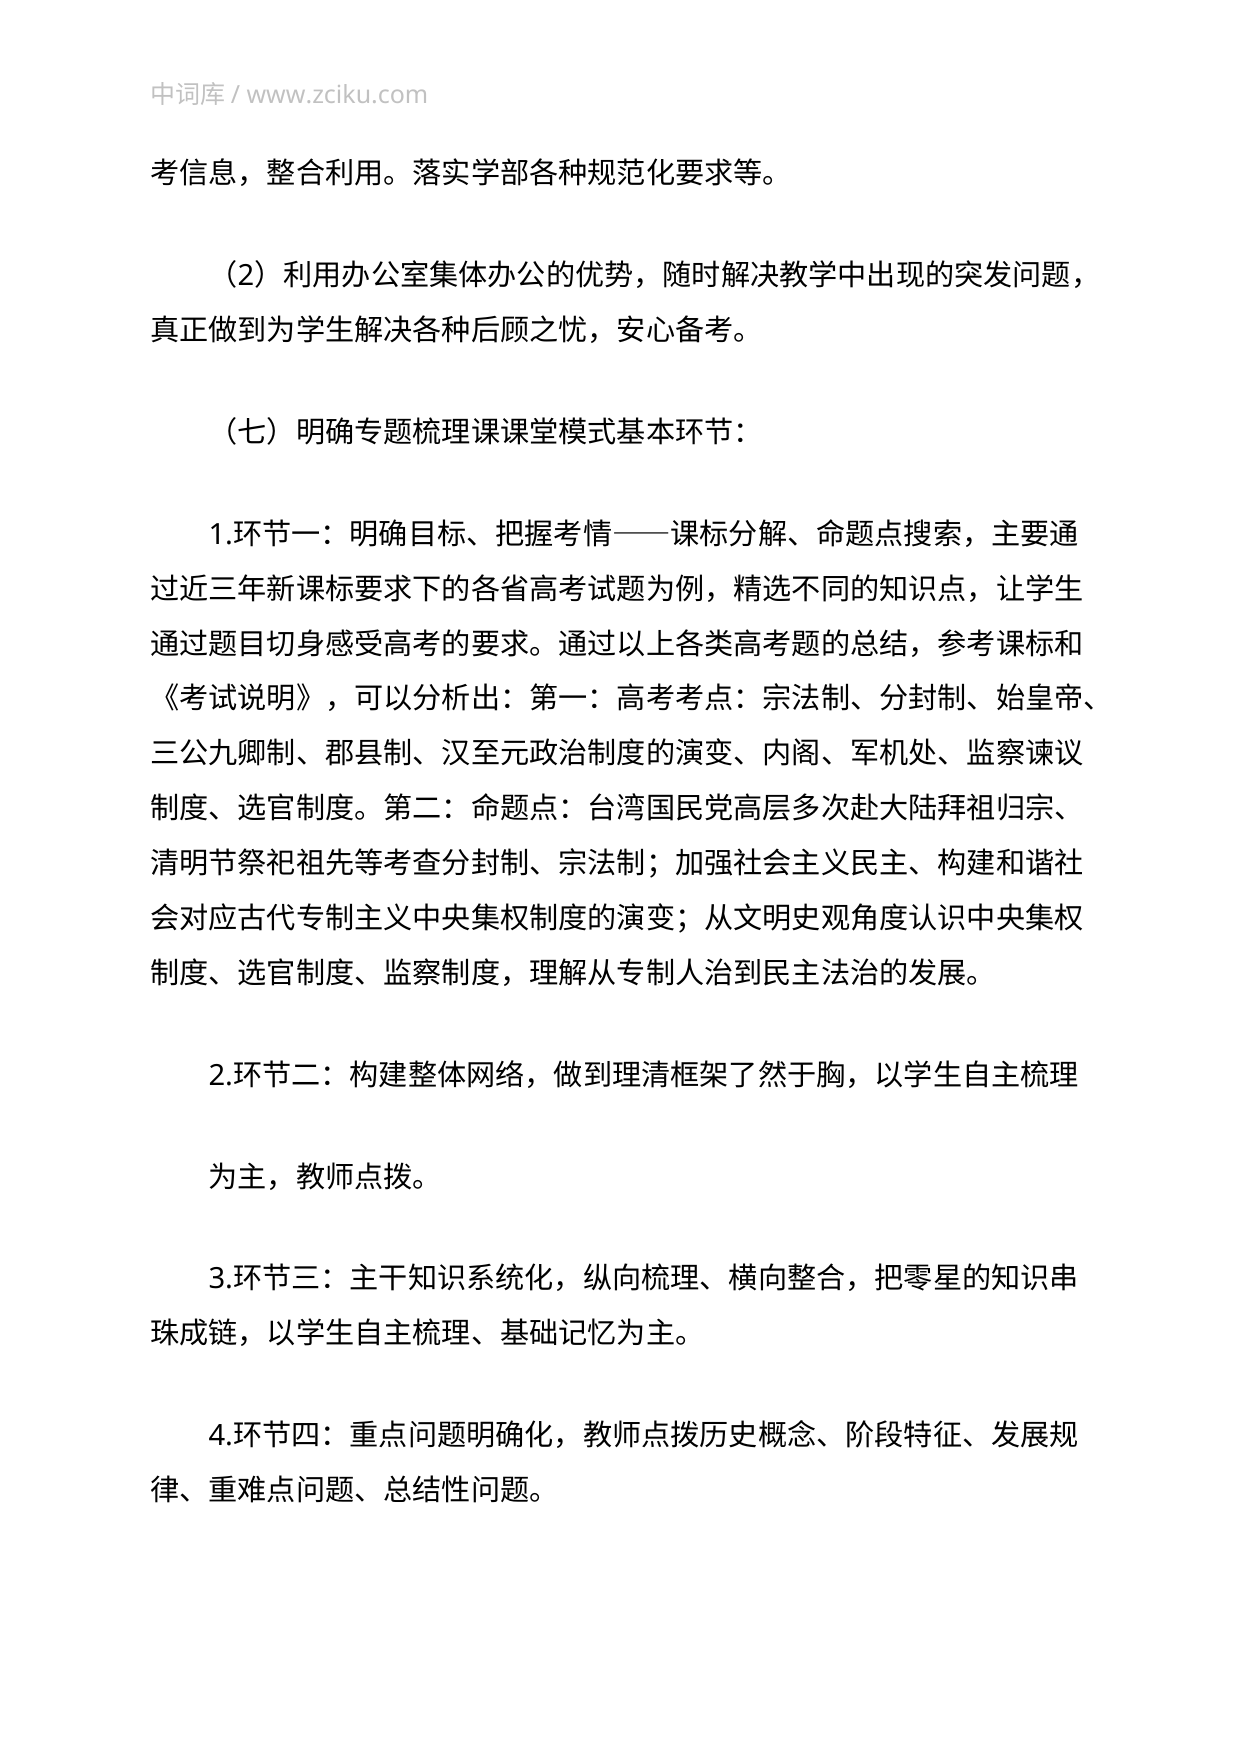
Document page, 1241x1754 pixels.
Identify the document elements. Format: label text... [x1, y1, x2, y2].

text （2）利用办公室集体办公的优势，随时解决教学中出现的突发问题，真正做到为学生解决各种后顾之忧，安心备考。 [150, 252, 1090, 349]
text 2.环节二：构建整体网络，做到理清框架了然于胸，以学生自主梳理 [150, 1051, 1090, 1094]
text 为主，教师点拨。 [150, 1153, 1090, 1196]
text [150, 150, 1090, 192]
text 1.环节一：明确目标、把握考情——课标分解、命题点搜索，主要通过近三年新课标要求下的各省高考试题为例，精选不同的知识点，让学生通过题目切身感受高考的要求。通过以上各类高考题的总结，参考课标和《考试说明》，可以分析出：第一：高考考点：宗法制、分封制、始皇帝、三公九卿制、郡县制、汉至元政治制度的演变、内阁、军机处、监察谏议制度、选官制度。第二：命题点：台湾国民党高层多次赴大陆拜祖归宗、清明节祭祀祖先等考查分封制、宗法制；加强社会主义民主、构建和谐社会对应古代专制主义中央集权制度的演变；从文明史观角度认识中央集权制度、选官制度、监察制度，理解从专制人治到民主法治的发展。 [150, 510, 1090, 992]
text 4.环节四：重点问题明确化，教师点拨历史概念、阶段特征、发展规律、重难点问题、总结性问题。 [150, 1412, 1090, 1509]
text 3.环节三：主干知识系统化，纵向梳理、横向整合，把零星的知识串珠成链，以学生自主梳理、基础记忆为主。 [150, 1255, 1090, 1352]
text （七）明确专题梳理课课堂模式基本环节： [150, 408, 1090, 451]
